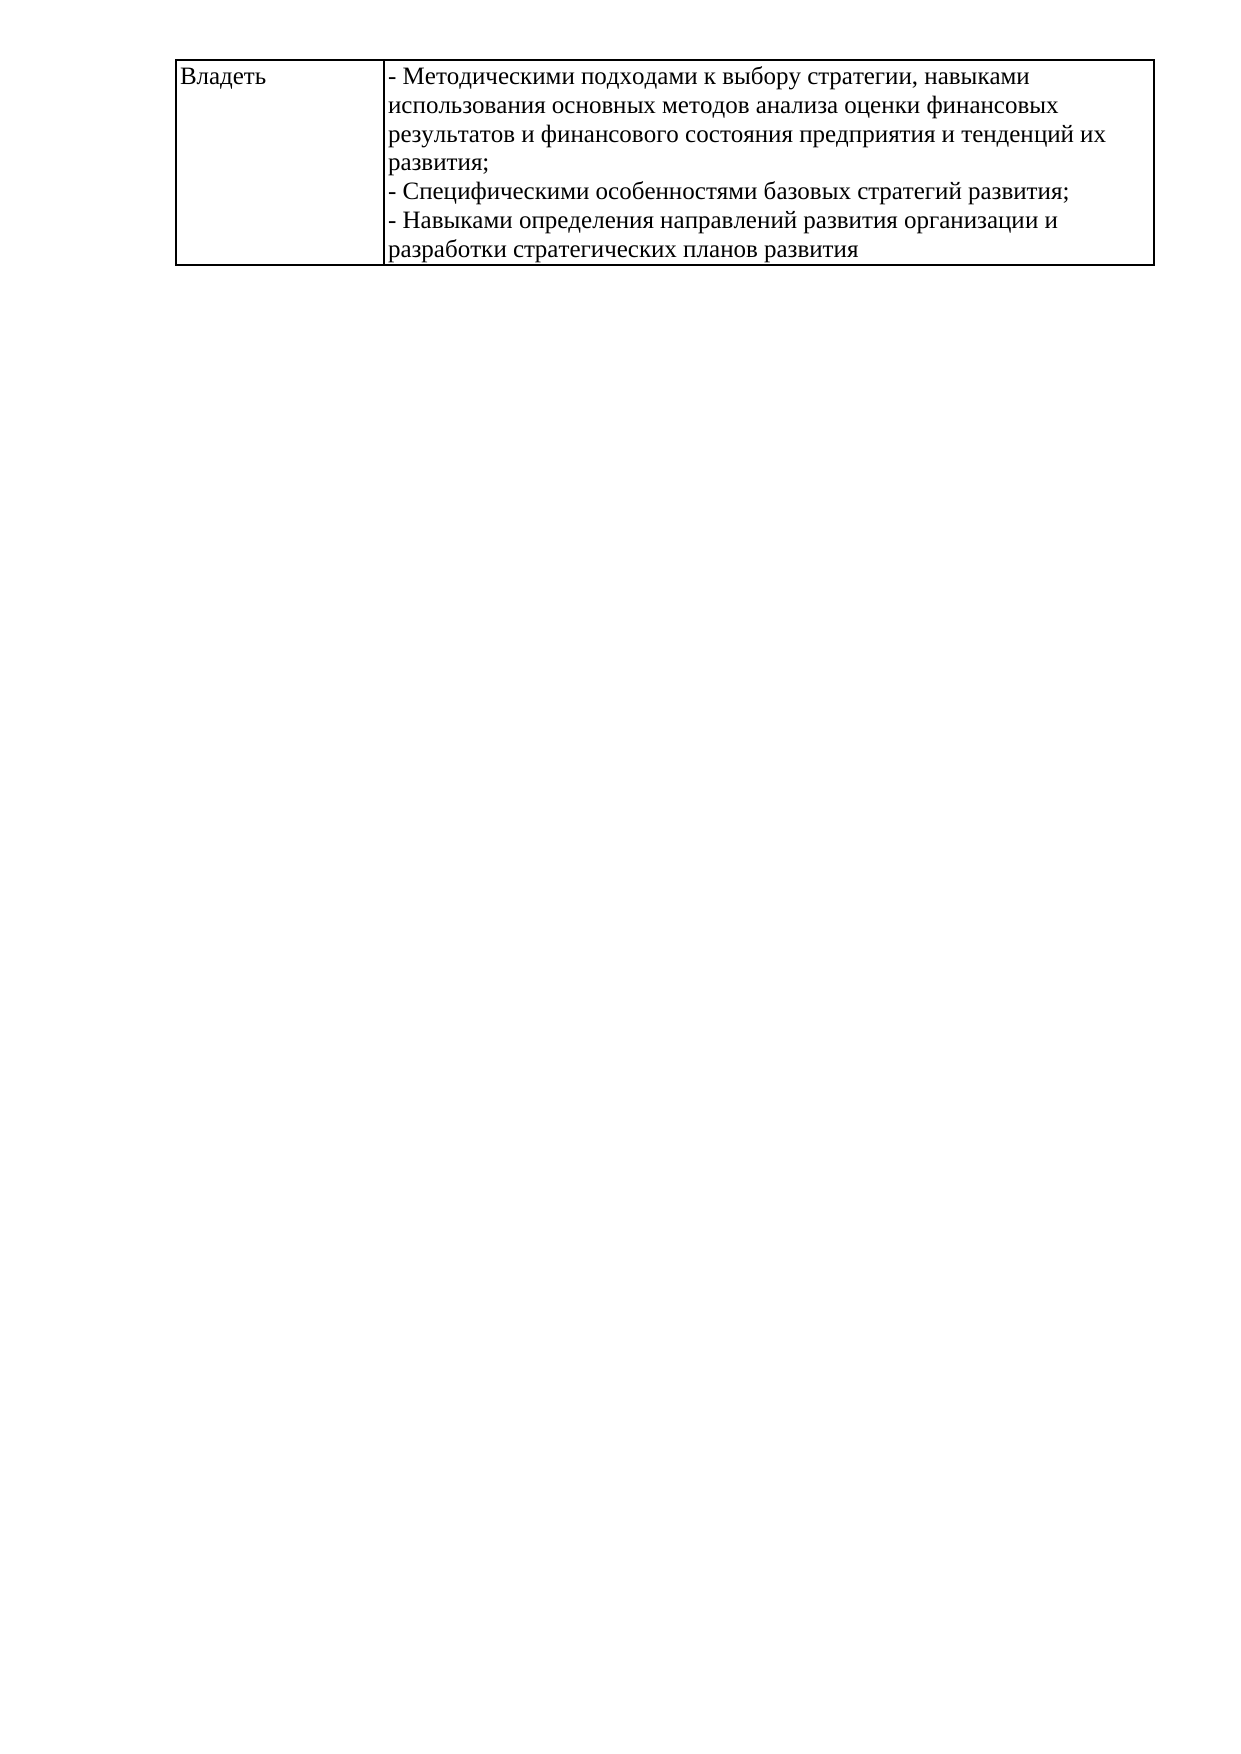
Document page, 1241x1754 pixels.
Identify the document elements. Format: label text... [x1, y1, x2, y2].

table_header Владеть [177, 61, 383, 264]
table_header - Методическими подходами к выбору стратегии, навыками использования основных методов анализа оценки финансовых результатов и финансового состояния предприятия и тенденций их развития; - Специфическими особенностями базовых стратегий развития; - Навыками определения направлений развития организации и разработки стратегических планов развития [385, 61, 1153, 264]
